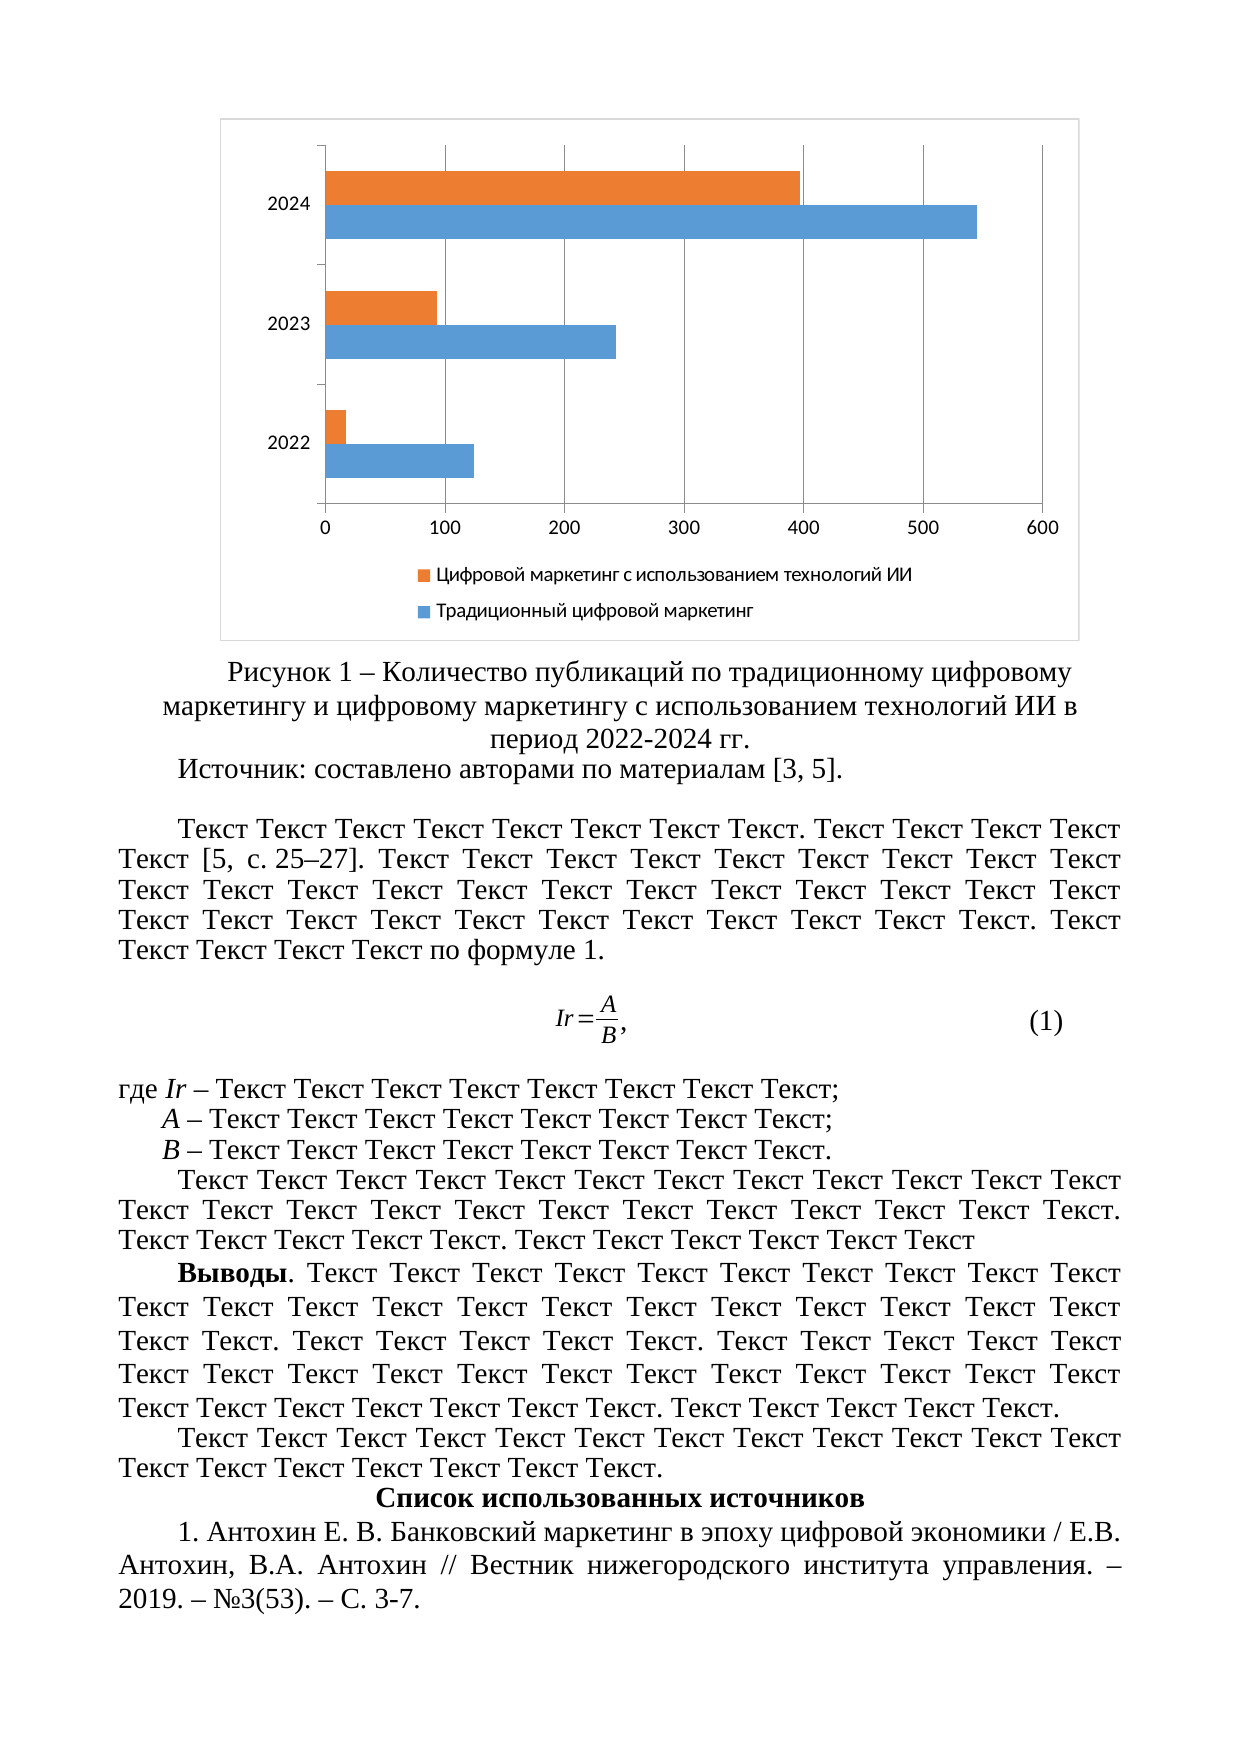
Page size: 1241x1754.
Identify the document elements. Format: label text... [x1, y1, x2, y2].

text Список использованных источников [118, 1484, 1122, 1514]
text Выводы. Текст Текст Текст Текст Текст Текст Текст Текст Текст Текст Текст Текст Текст Текст Текст Текст Текст Текст Текст Текст Текст Текст Текст Текст. Текст Текст Текст Текст Текст. Текст Текст Текст Текст Текст Текст Текст Текст Текст Текст Текст Текст Текст Текст Текст Текст Текст Текст Текст Текст Текст Текст Текст Текст. Текст Текст Текст Текст Текст. [118, 1256, 1122, 1423]
text Текст Текст Текст Текст Текст Текст Текст Текст Текст Текст Текст Текст Текст Текст Текст Текст Текст Текст Текст. [118, 1423, 1122, 1484]
text , (1) [177, 991, 1122, 1050]
text Рисунок 1 – Количество публикаций по традиционному цифровому маркетингу и цифровому маркетингу с использованием технологий ИИ в период 2022-2024 гг. [118, 654, 1122, 755]
text где Ir – Текст Текст Текст Текст Текст Текст Текст Текст; [118, 1075, 1122, 1105]
text 1. Антохин Е. В. Банковский маркетинг в эпоху цифровой экономики / Е.В. Антохин, В.А. Антохин // Вестник нижегородского института управления. – 2019. – №3(53). – С. 3-7. [118, 1514, 1122, 1614]
text Текст Текст Текст Текст Текст Текст Текст Текст. Текст Текст Текст Текст Текст [5, с. 25–27]. Текст Текст Текст Текст Текст Текст Текст Текст Текст Текст Текст Текст Текст Текст Текст Текст Текст Текст Текст Текст Текст Текст Текст Текст Текст Текст Текст Текст Текст Текст Текст Текст. Текст Текст Текст Текст Текст по формуле 1. [118, 815, 1122, 966]
text Текст Текст Текст Текст Текст Текст Текст Текст Текст Текст Текст Текст Текст Текст Текст Текст Текст Текст Текст Текст Текст Текст Текст Текст. Текст Текст Текст Текст Текст. Текст Текст Текст Текст Текст Текст [118, 1165, 1122, 1256]
text B – Текст Текст Текст Текст Текст Текст Текст Текст. [118, 1135, 1122, 1165]
text Источник: составлено авторами по материалам [3, 5]. [118, 755, 1122, 785]
text A – Текст Текст Текст Текст Текст Текст Текст Текст; [118, 1105, 1122, 1135]
